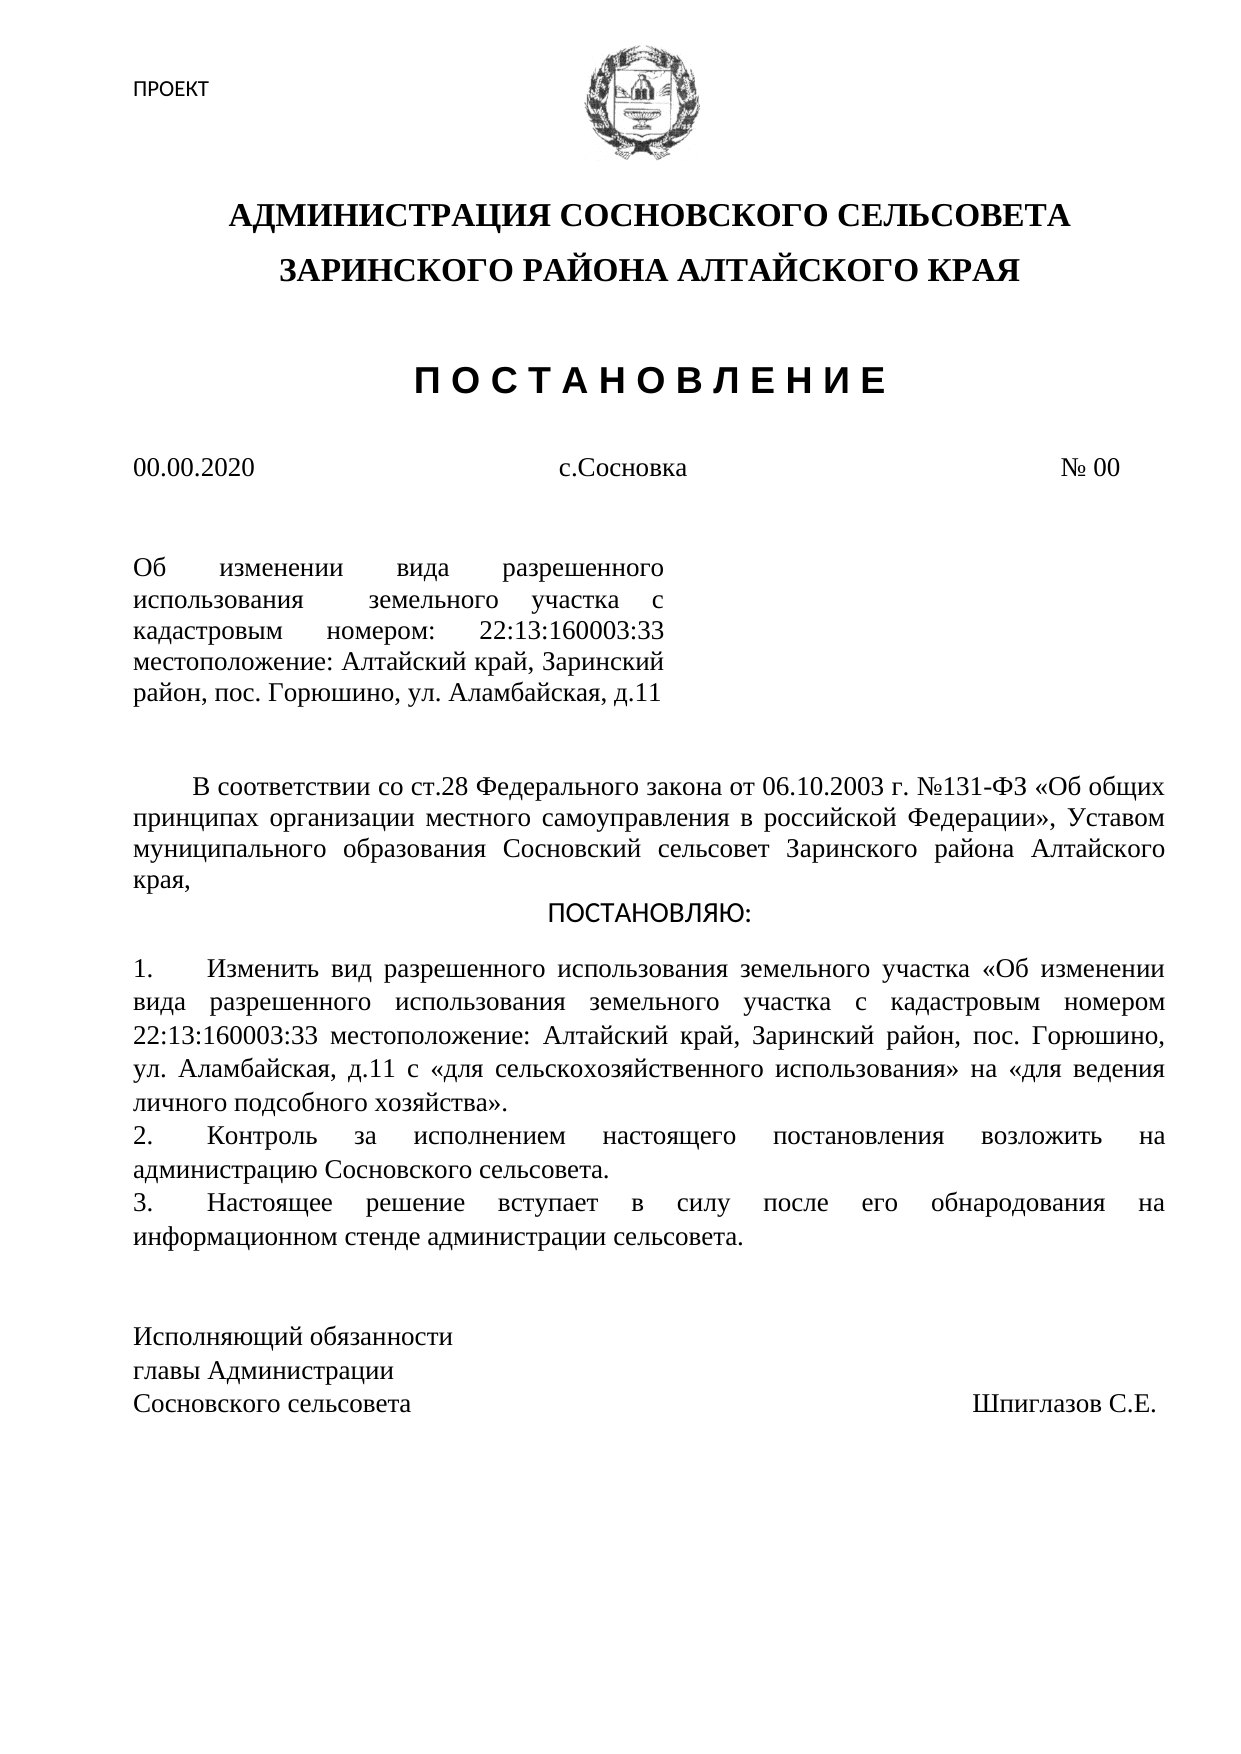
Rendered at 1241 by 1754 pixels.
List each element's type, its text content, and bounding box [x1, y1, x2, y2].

list главы Администрации [133, 1354, 1167, 1385]
subtitle П О С Т А Н О В Л Е Н И Е [133, 358, 1167, 401]
list Исполняющий обязанности [133, 1321, 1167, 1352]
text Об изменении вида разрешенного использования земельного участка с кадастровым номером: 22:13:160003:33 местоположение: Алтайский край, Заринский район, пос. Горюшино, ул. Аламбайская, д.11 [133, 552, 665, 707]
picture [582, 43, 700, 162]
list Настоящее решение вступает в силу после его обнародования на информационном стенде администрации сельсовета. [133, 1187, 1167, 1251]
text ПОСТАНОВЛЯЮ: [133, 894, 1167, 930]
list Изменить вид разрешенного использования земельного участка «Об изменении вида разрешенного использования земельного участка с кадастровым номером 22:13:160003:33 местоположение: Алтайский край, Заринский район, пос. Горюшино, ул. Аламбайская, д.11 с «для сельскохозяйственного использования» на «для ведения личного подсобного хозяйства». [133, 952, 1167, 1117]
text 00.00.2020 с.Сосновка № 00 [133, 451, 1167, 482]
text АДМИНИСТРАЦИЯ СОСНОВСКОГО СЕЛЬСОВЕТА [133, 196, 1167, 234]
list Сосновского сельсовета Шпиглазов С.Е. [133, 1388, 1167, 1419]
text ЗАРИНСКОГО РАЙОНА АЛТАЙСКОГО КРАЯ [133, 251, 1167, 289]
text В соответствии со ст.28 Федерального закона от 06.10.2003 г. №131-ФЗ «Об общих принципах организации местного самоуправления в российской Федерации», Уставом муниципального образования Сосновский сельсовет Заринского района Алтайского края, [133, 769, 1167, 894]
list Контроль за исполнением настоящего постановления возложить на администрацию Сосновского сельсовета. [133, 1119, 1167, 1184]
